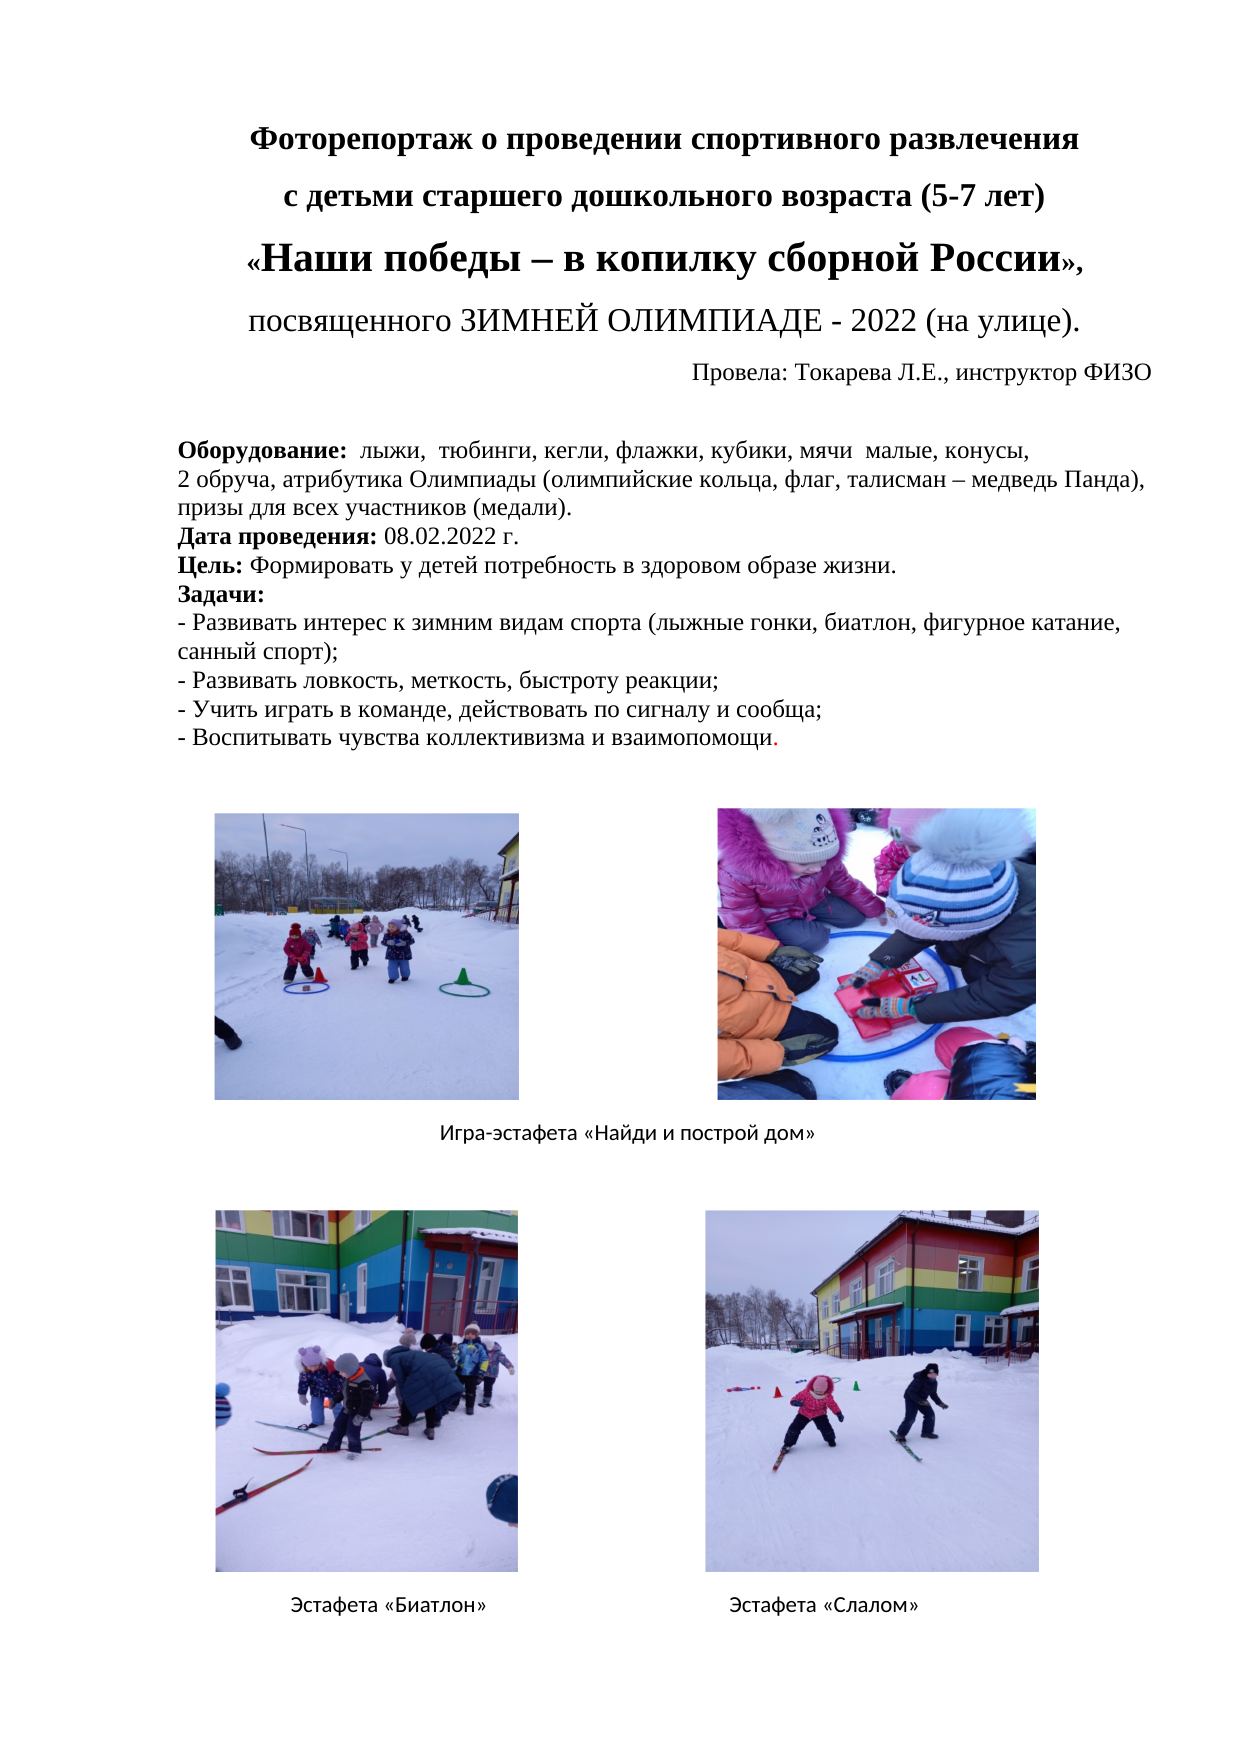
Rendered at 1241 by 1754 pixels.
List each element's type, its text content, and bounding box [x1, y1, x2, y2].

picture [215, 814, 519, 1100]
picture [216, 1211, 518, 1572]
text Оборудование: лыжи, тюбинги, кегли, флажки, кубики, мячи малые, конусы, [177, 435, 1152, 464]
text Провела: Токарева Л.Е., инструктор ФИЗО [177, 357, 1152, 386]
text 2 обруча, атрибутика Олимпиады (олимпийские кольца, флаг, талисман – медведь Панда), призы для всех участников (медали). Дата проведения: 08.02.2022 г. Цель: Формировать у детей потребность в здоровом образе жизни. Задачи: - Развивать интерес к зимним видам спорта (лыжные гонки, биатлон, фигурное катание, санный спорт); - Развивать ловкость, меткость, быстроту реакции; - Учить играть в команде, действовать по сигналу и сообща; - Воспитывать чувства коллективизма и взаимопомощи. [177, 464, 1152, 751]
text «Наши победы – в копилку сборной России», [177, 233, 1152, 281]
picture [706, 1211, 1039, 1572]
text посвященного ЗИМНЕЙ ОЛИМПИАДЕ - 2022 (на улице). [177, 300, 1152, 338]
text с детьми старшего дошкольного возраста (5-7 лет) [177, 175, 1152, 214]
picture [718, 809, 1036, 1099]
text Фоторепортаж о проведении спортивного развлечения [177, 118, 1152, 156]
text Игра-эстафета «Найди и построй дом» [177, 1118, 1152, 1146]
text Эстафета «Биатлон» Эстафета «Слалом» [177, 1590, 1152, 1618]
